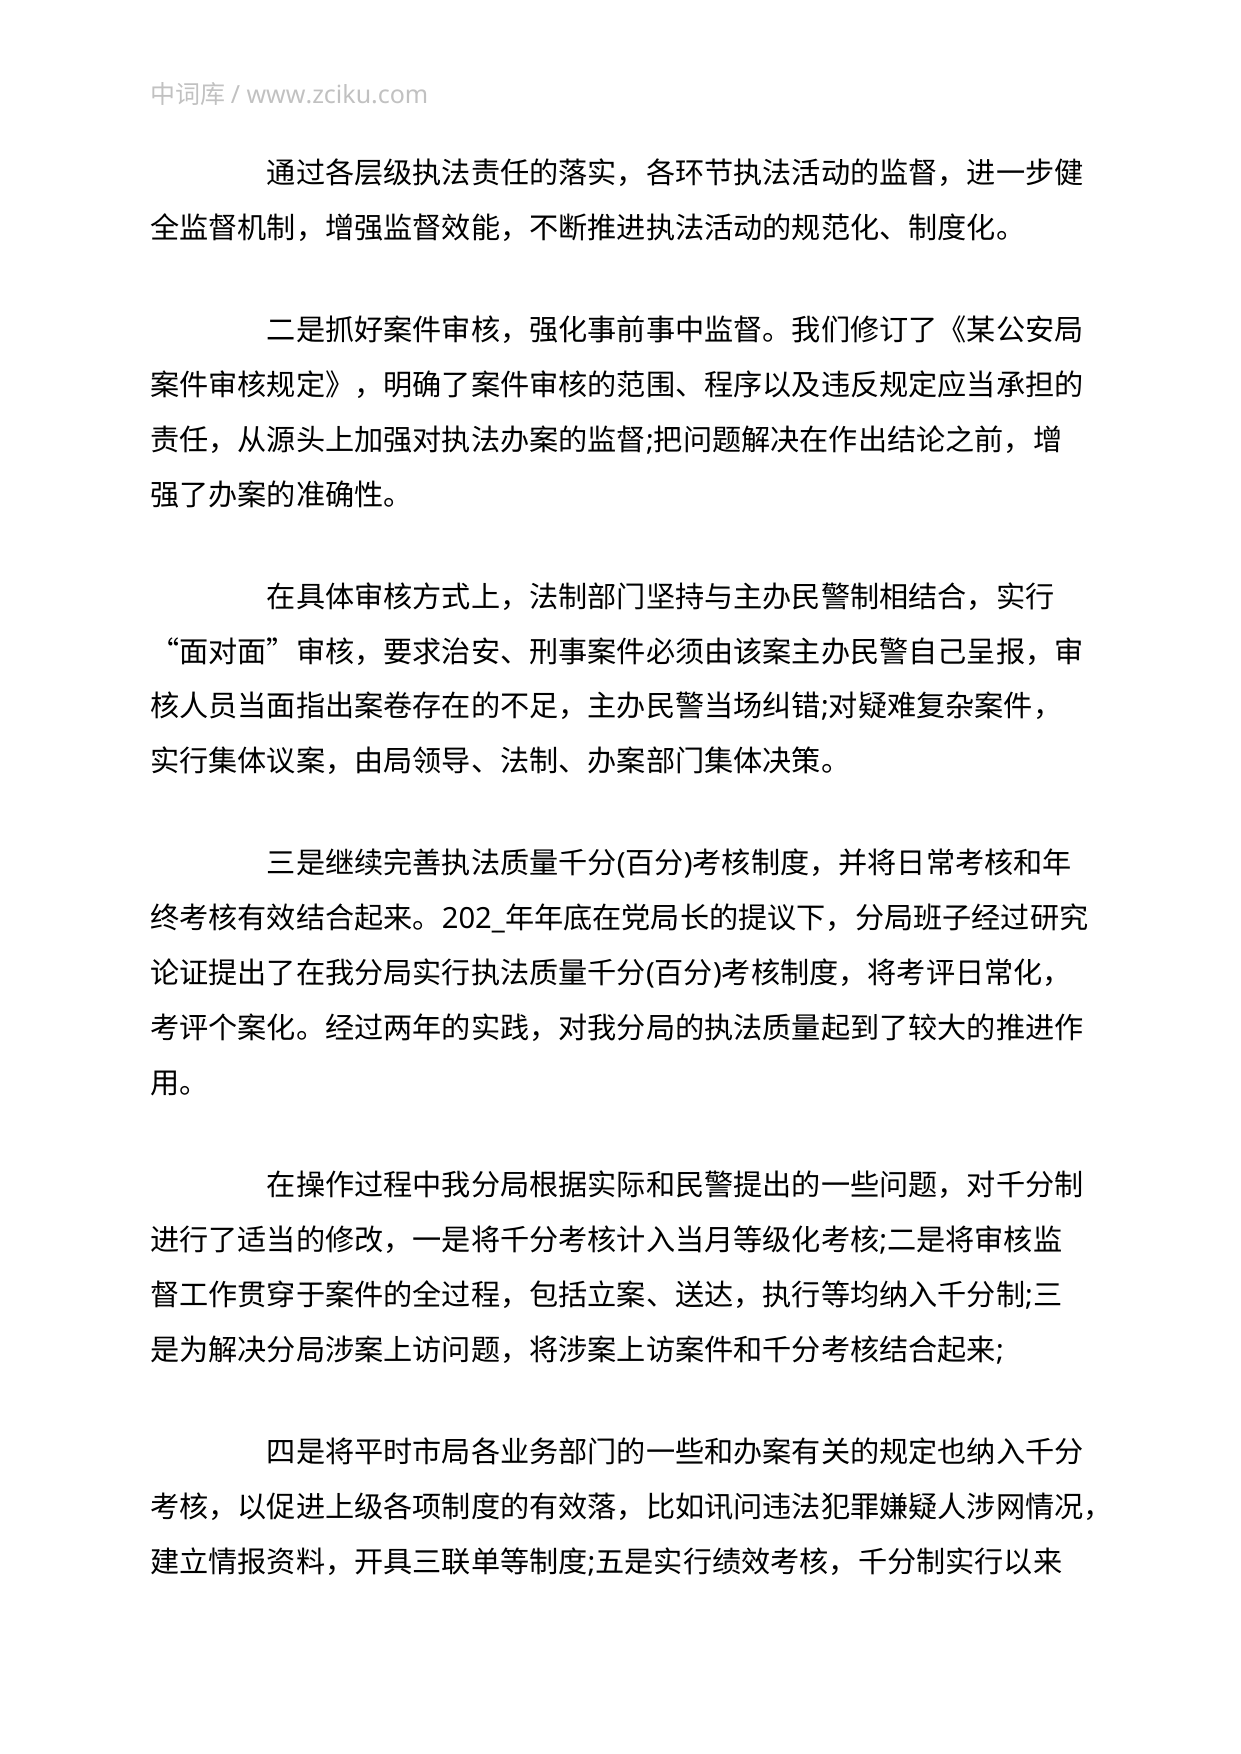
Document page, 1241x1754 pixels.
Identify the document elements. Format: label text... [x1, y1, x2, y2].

text 在具体审核方式上，法制部门坚持与主办民警制相结合，实行“面对面”审核，要求治安、刑事案件必须由该案主办民警自己呈报，审核人员当面指出案卷存在的不足，主办民警当场纠错;对疑难复杂案件，实行集体议案，由局领导、法制、办案部门集体决策。 [150, 573, 1090, 780]
text 在操作过程中我分局根据实际和民警提出的一些问题，对千分制进行了适当的修改，一是将千分考核计入当月等级化考核;二是将审核监督工作贯穿于案件的全过程，包括立案、送达，执行等均纳入千分制;三是为解决分局涉案上访问题，将涉案上访案件和千分考核结合起来; [150, 1161, 1090, 1369]
text 三是继续完善执法质量千分(百分)考核制度，并将日常考核和年终考核有效结合起来。202_年年底在党局长的提议下，分局班子经过研究论证提出了在我分局实行执法质量千分(百分)考核制度，将考评日常化，考评个案化。经过两年的实践，对我分局的执法质量起到了较大的推进作用。 [150, 840, 1090, 1102]
text 通过各层级执法责任的落实，各环节执法活动的监督，进一步健全监督机制，增强监督效能，不断推进执法活动的规范化、制度化。 [150, 150, 1090, 247]
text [150, 1428, 1090, 1581]
text 二是抓好案件审核，强化事前事中监督。我们修订了《某公安局案件审核规定》，明确了案件审核的范围、程序以及违反规定应当承担的责任，从源头上加强对执法办案的监督;把问题解决在作出结论之前，增强了办案的准确性。 [150, 307, 1090, 514]
